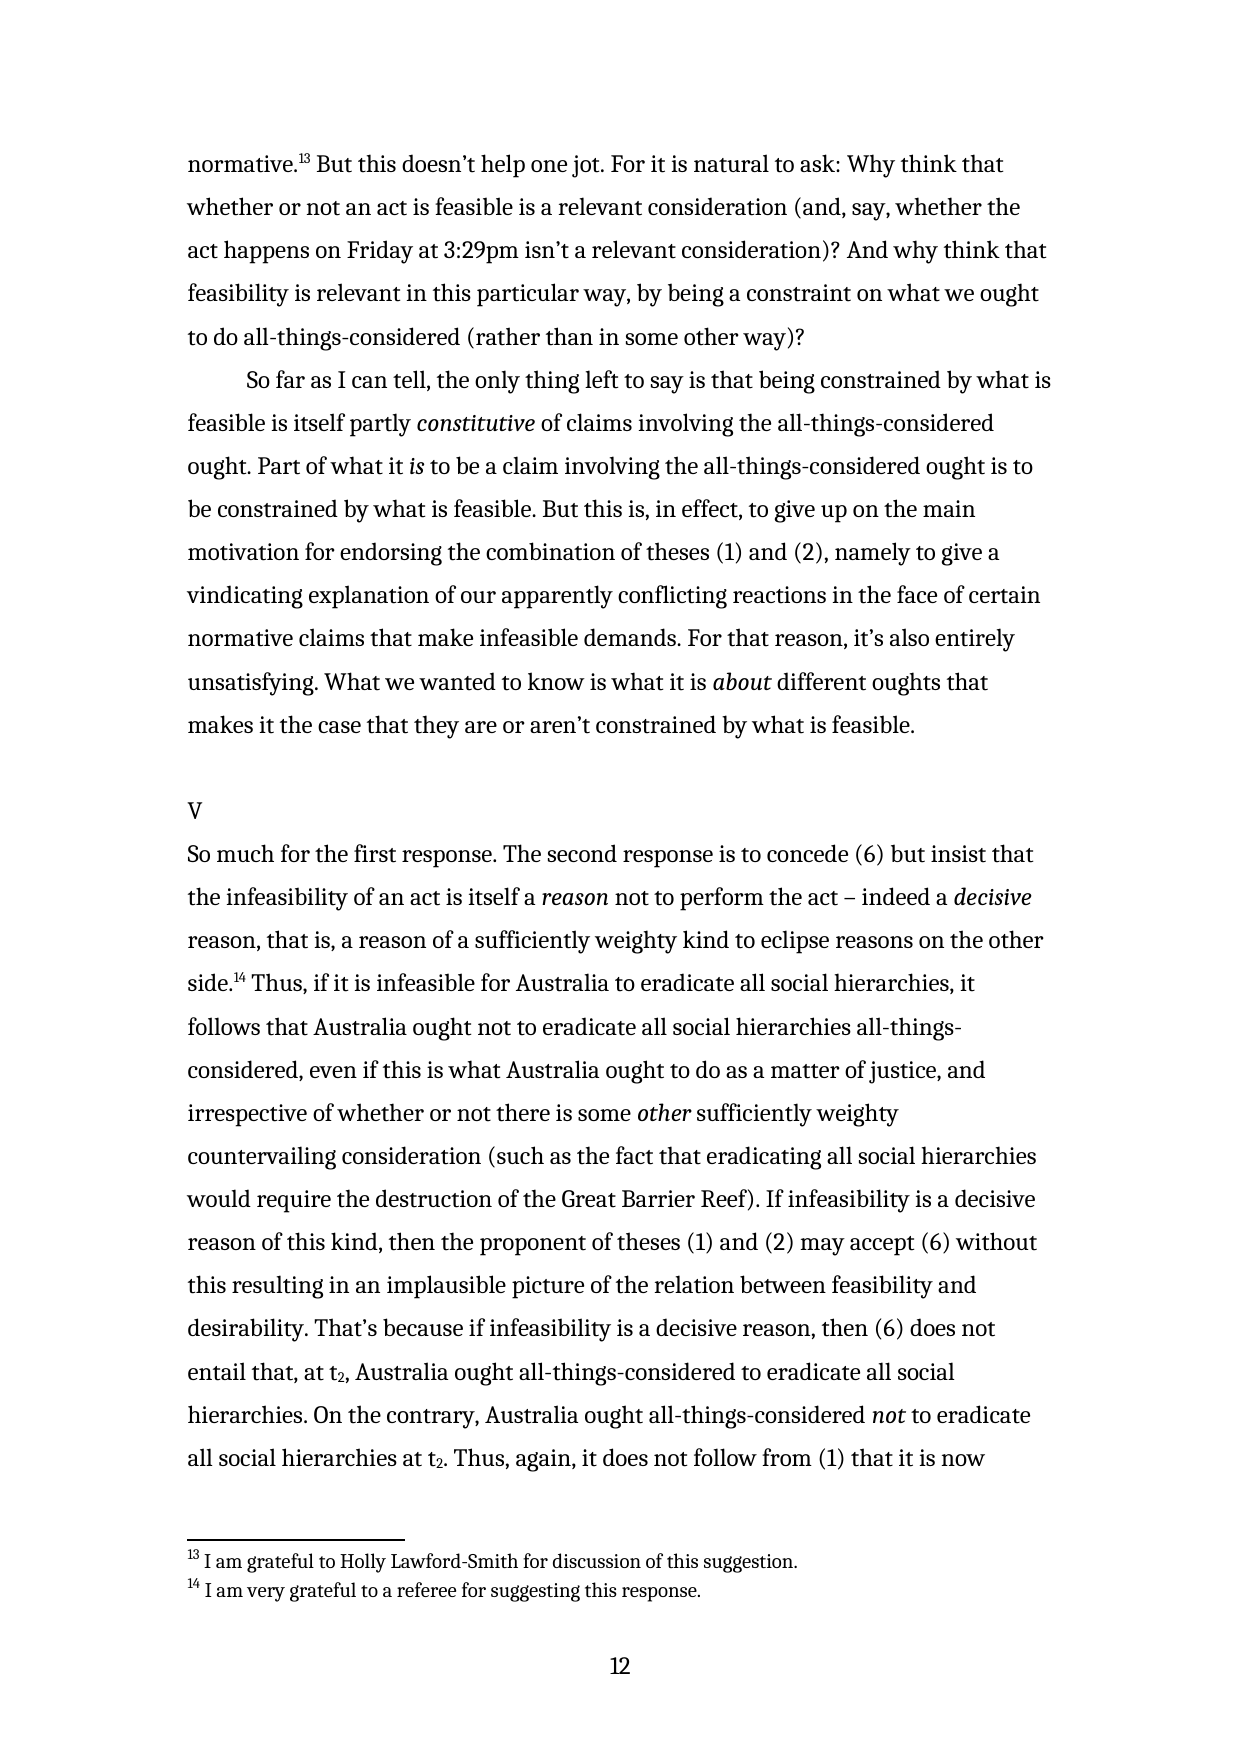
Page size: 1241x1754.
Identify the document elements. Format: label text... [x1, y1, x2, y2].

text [187, 150, 1053, 351]
text So far as I can tell, the only thing left to say is that being constrained by what is feasible is itself partly constitutive of claims involving the all-things-considered ought. Part of what it is to be a claim involving the all-things-considered ought is to be constrained by what is feasible. But this is, in effect, to give up on the main motivation for endorsing the combination of theses (1) and (2), namely to give a vindicating explanation of our apparently conflicting reactions in the face of certain normative claims that make infeasible demands. For that reason, it’s also entirely unsatisfying. What we wanted to know is what it is about different oughts that makes it the case that they are or aren’t constrained by what is feasible. [187, 366, 1053, 739]
text V [187, 797, 1053, 826]
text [187, 840, 1053, 1472]
